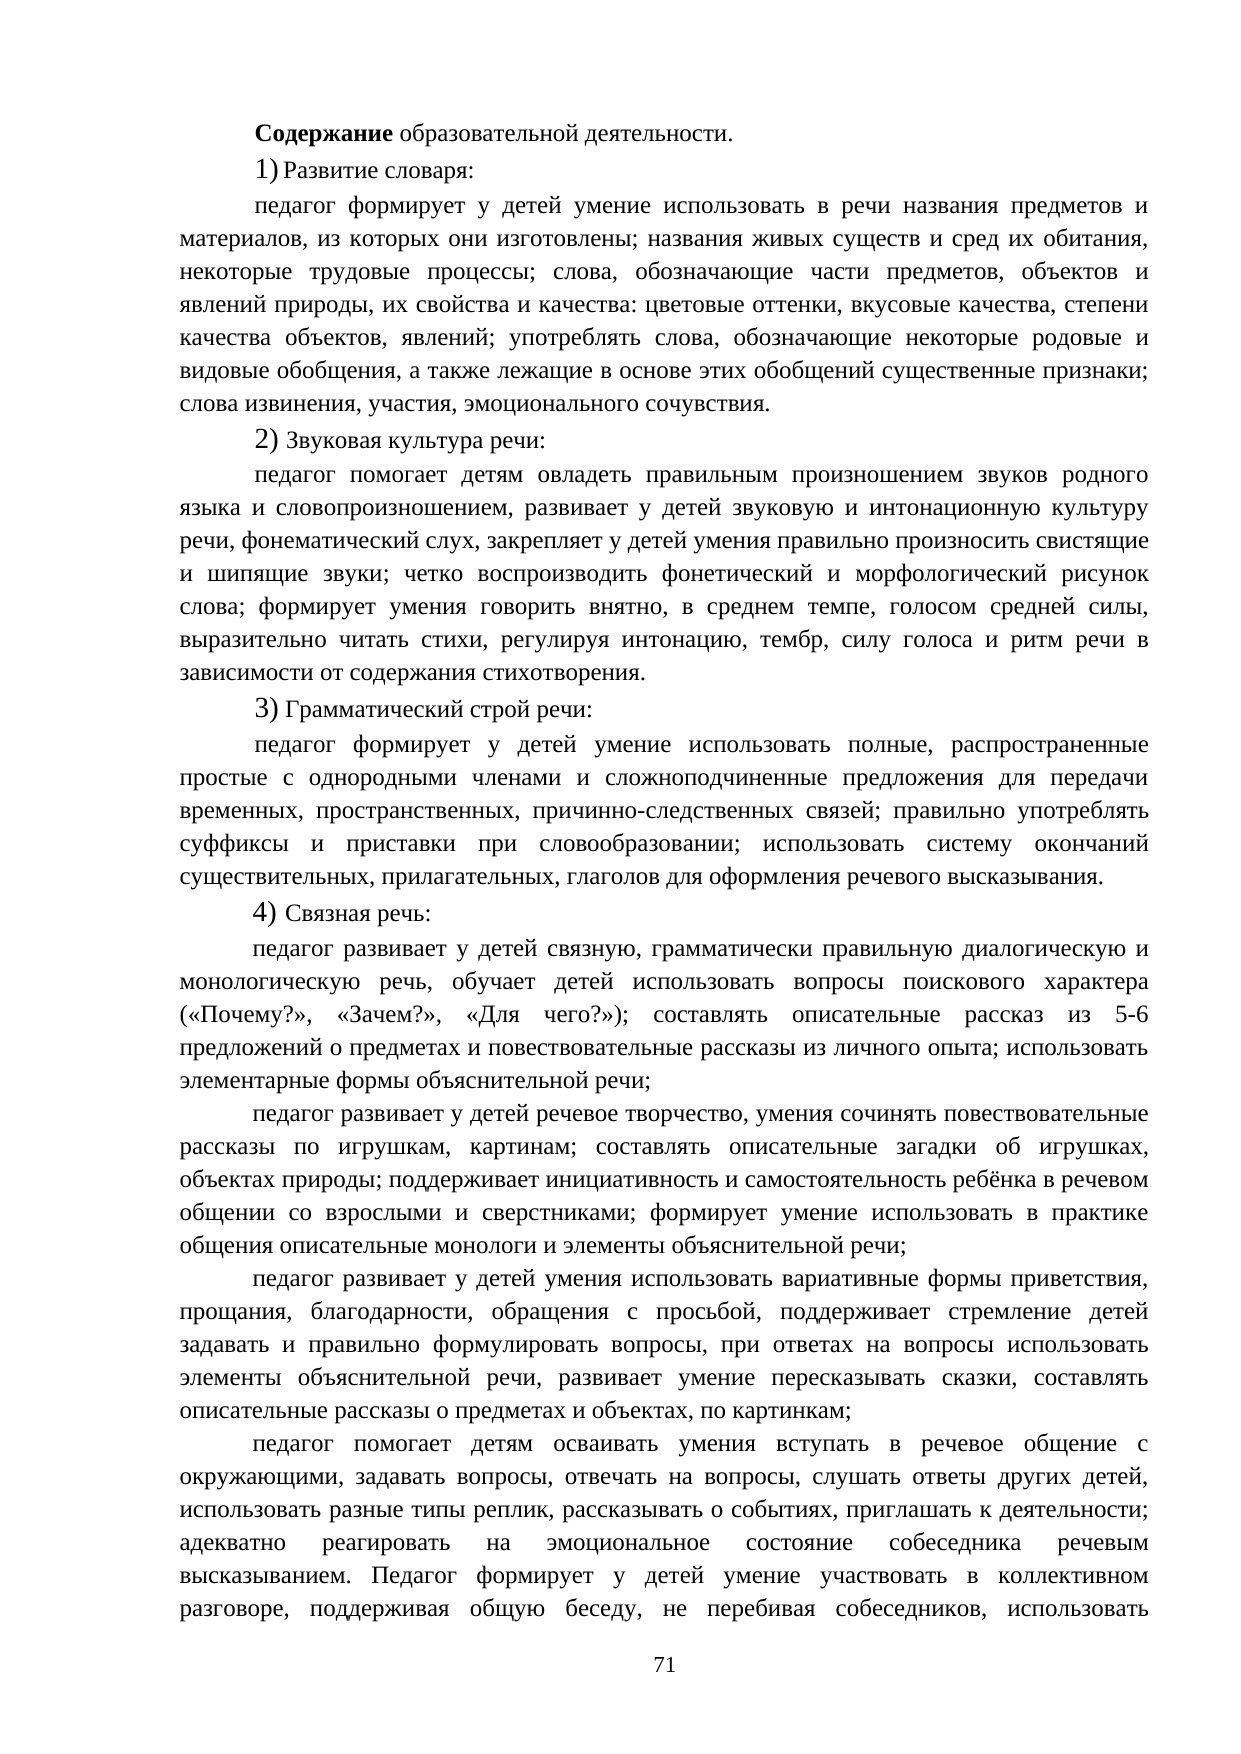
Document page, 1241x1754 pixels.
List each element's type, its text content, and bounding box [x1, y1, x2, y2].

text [179, 1428, 1149, 1622]
list Грамматический строй речи: [179, 691, 1152, 724]
text Содержание образовательной деятельности. [254, 118, 1152, 147]
text педагог формирует у детей умение использовать полные, распространенные простые с однородными членами и сложноподчиненные предложения для передачи временных, пространственных, причинно-следственных связей; правильно употреблять суффиксы и приставки при словообразовании; использовать систему окончаний существительных, прилагательных, глаголов для оформления речевого высказывания. [179, 729, 1149, 890]
text педагог развивает у детей речевое творчество, умения сочинять повествовательные рассказы по игрушкам, картинам; составлять описательные загадки об игрушках, объектах природы; поддерживает инициативность и самостоятельность ребёнка в речевом общении со взрослыми и сверстниками; формирует умение использовать в практике общения описательные монологи и элементы объяснительной речи; [179, 1098, 1149, 1259]
list Звуковая культура речи: [179, 421, 1152, 454]
text педагог развивает у детей связную, грамматически правильную диалогическую и монологическую речь, обучает детей использовать вопросы поискового характера («Почему?», «Зачем?», «Для чего?»); составлять описательные рассказ из 5-6 предложений о предметах и повествовательные рассказы из личного опыта; использовать элементарные формы объяснительной речи; [179, 933, 1149, 1093]
text педагог помогает детям овладеть правильным произношением звуков родного языка и словопроизношением, развивает у детей звуковую и интонационную культуру речи, фонематический слух, закрепляет у детей умения правильно произносить свистящие и шипящие звуки; четко воспроизводить фонетический и морфологический рисунок слова; формирует умения говорить внятно, в среднем темпе, голосом средней силы, выразительно читать стихи, регулируя интонацию, тембр, силу голоса и ритм речи в зависимости от содержания стихотворения. [179, 459, 1149, 686]
list Связная речь: [179, 894, 1152, 928]
text педагог развивает у детей умения использовать вариативные формы приветствия, прощания, благодарности, обращения с просьбой, поддерживает стремление детей задавать и правильно формулировать вопросы, при ответах на вопросы использовать элементы объяснительной речи, развивает умение пересказывать сказки, составлять описательные рассказы о предметах и объектах, по картинкам; [179, 1263, 1149, 1424]
text педагог формирует у детей умение использовать в речи названия предметов и материалов, из которых они изготовлены; названия живых существ и сред их обитания, некоторые трудовые процессы; слова, обозначающие части предметов, объектов и явлений природы, их свойства и качества: цветовые оттенки, вкусовые качества, степени качества объектов, явлений; употреблять слова, обозначающие некоторые родовые и видовые обобщения, а также лежащие в основе этих обобщений существенные признаки; слова извинения, участия, эмоционального сочувствия. [179, 190, 1149, 417]
list Развитие словаря: [179, 151, 1152, 185]
